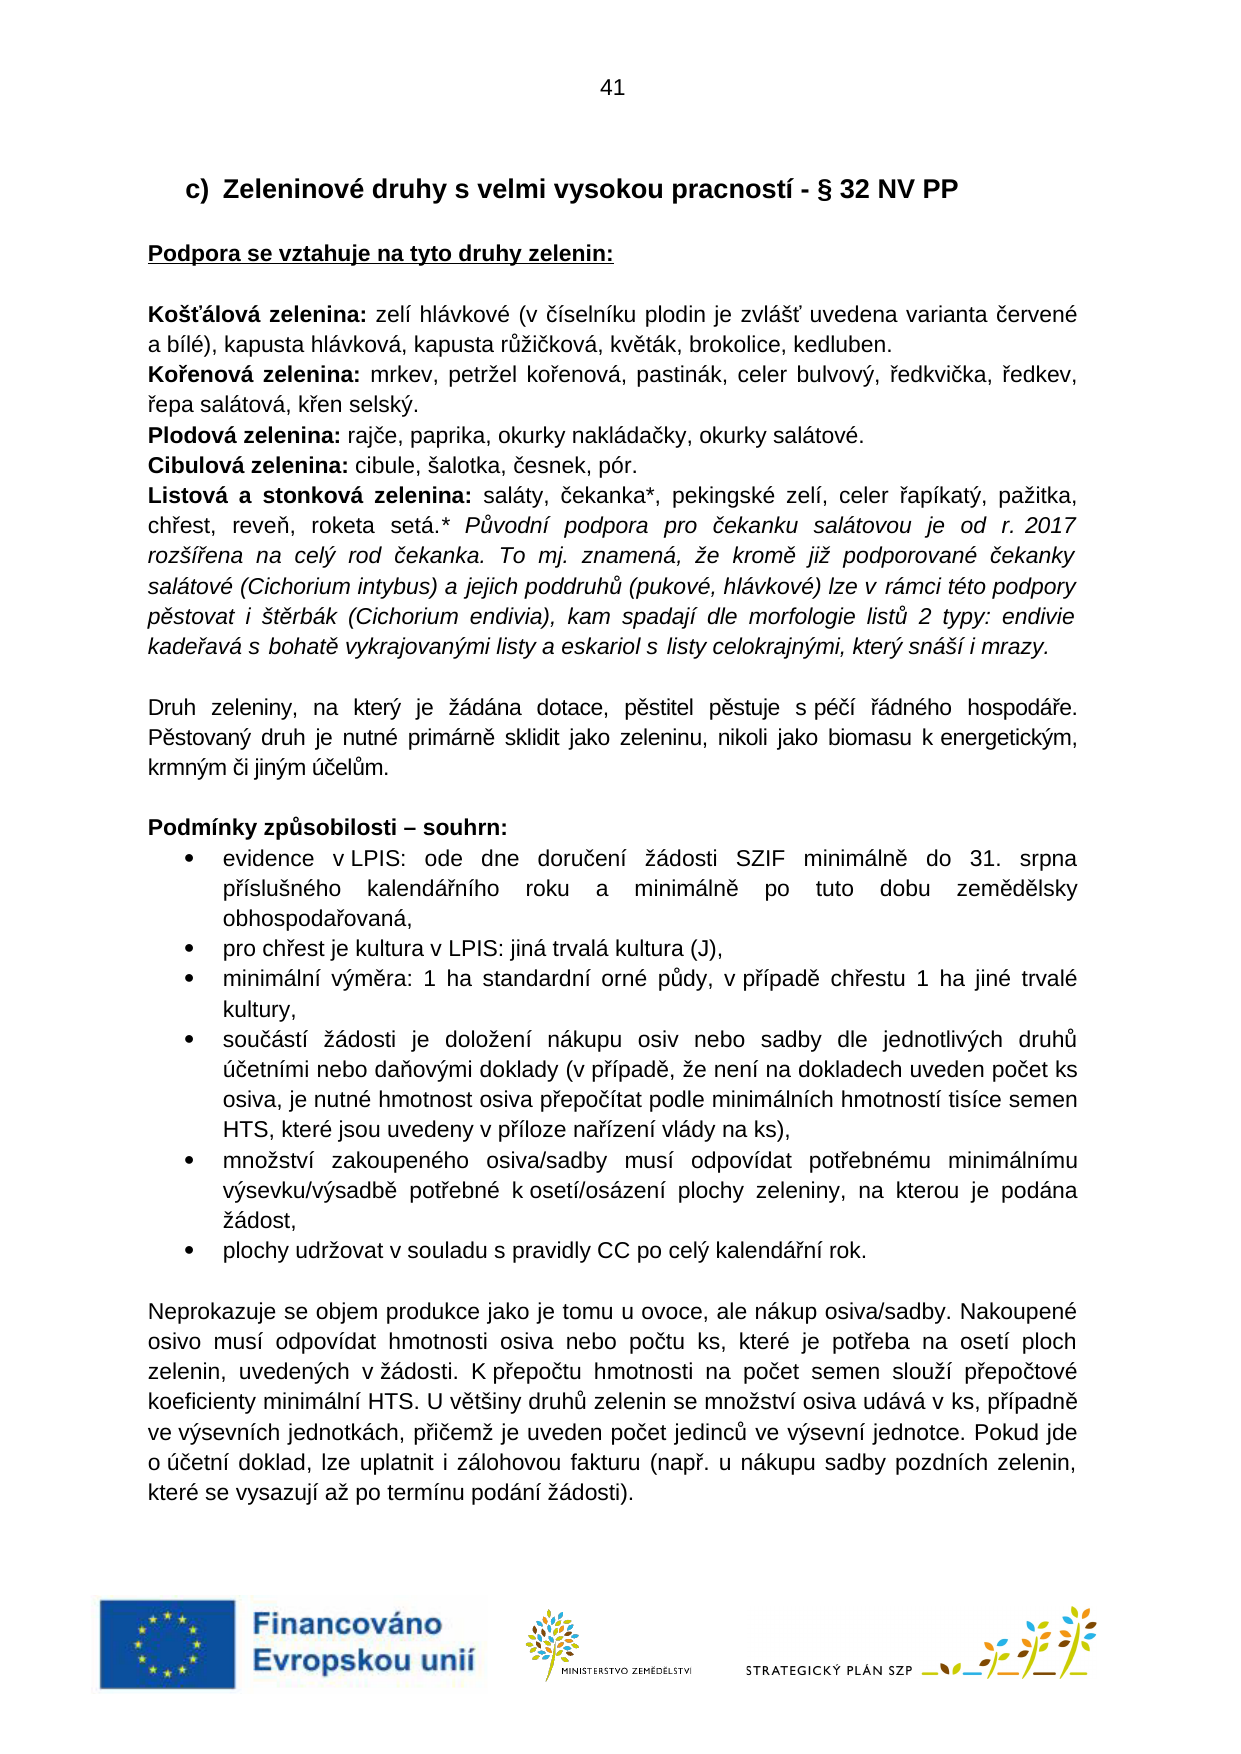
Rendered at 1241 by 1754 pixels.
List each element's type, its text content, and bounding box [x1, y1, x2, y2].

text Podpora se vztahuje na tyto druhy zelenin: [148, 240, 1078, 267]
text Druh zeleniny, na který je žádána dotace, pěstitel pěstuje s péčí řádného hospodáře. Pěstovaný druh je nutné primárně sklidit jako zeleninu, nikoli jako biomasu k energetickým, krmným či jiným účelům. [148, 693, 1078, 780]
text Neprokazuje se objem produkce jako je tomu u ovoce, ale nákup osiva/sadby. Nakoupené osivo musí odpovídat hmotnosti osiva nebo počtu ks, které je potřeba na osetí ploch zelenin, uvedených v žádosti. K přepočtu hmotnosti na počet semen slouží přepočtové koeficienty minimální HTS. U většiny druhů zelenin se množství osiva udává v ks, případně ve výsevních jednotkách, přičemž je uveden počet jedinců ve výsevní jednotce. Pokud jde o účetní doklad, lze uplatnit i zálohovou fakturu (např. u nákupu sadby pozdních zelenin, které se vysazují až po termínu podání žádosti). [148, 1298, 1078, 1505]
picture [746, 1606, 1097, 1679]
text Kořenová zelenina: mrkev, petržel kořenová, pastinák, celer bulvový, ředkvička, ředkev, řepa salátová, křen selský. [148, 361, 1078, 418]
text Podmínky způsobilosti – souhrn: [148, 814, 1078, 841]
list množství zakoupeného osiva/sadby musí odpovídat potřebnému minimálnímu výsevku/výsadbě potřebné k osetí/osázení plochy zeleniny, na kterou je podána žádost, [185, 1147, 1078, 1233]
list plochy udržovat v souladu s pravidly CC po celý kalendářní rok. [185, 1237, 1078, 1263]
subtitle Zeleninové druhy s velmi vysokou pracností - § 32 NV PP [185, 173, 1078, 204]
text Cibulová zelenina: cibule, šalotka, česnek, pór. [148, 452, 1078, 478]
text Košťálová zelenina: zelí hlávkové (v číselníku plodin je zvlášť uvedena varianta červené a bílé), kapusta hlávková, kapusta růžičková, květák, brokolice, kedluben. [148, 301, 1078, 357]
picture [525, 1609, 692, 1682]
text Listová a stonková zelenina: saláty, čekanka*, pekingské zelí, celer řapíkatý, pažitka, chřest, reveň, roketa setá.* Původní podpora pro čekanku salátovou je od r. 2017 rozšířena na celý rod čekanka. To mj. znamená, že kromě již podporované čekanky salátové (Cichorium intybus) a jejich poddruhů (pukové, hlávkové) lze v rámci této podpory pěstovat i štěrbák (Cichorium endivia), kam spadají dle morfologie listů 2 typy: endivie kadeřavá s bohatě vykrajovanými listy a eskariol s listy celokrajnými, který snáší i mrazy. [148, 482, 1078, 659]
list pro chřest je kultura v LPIS: jiná trvalá kultura (J), [185, 935, 1078, 961]
list minimální výměra: 1 ha standardní orné půdy, v případě chřestu 1 ha jiné trvalé kultury, [185, 965, 1078, 1022]
text Plodová zelenina: rajče, paprika, okurky nakládačky, okurky salátové. [148, 422, 1078, 448]
list součástí žádosti je doložení nákupu osiv nebo sadby dle jednotlivých druhů účetními nebo daňovými doklady (v případě, že není na dokladech uveden počet ks osiva, je nutné hmotnost osiva přepočítat podle minimálních hmotností tisíce semen HTS, které jsou uvedeny v příloze nařízení vlády na ks), [185, 1026, 1078, 1143]
list evidence v LPIS: ode dne doručení žádosti SZIF minimálně do 31. srpna příslušného kalendářního roku a minimálně po tuto dobu zemědělsky obhospodařovaná, [185, 844, 1078, 931]
